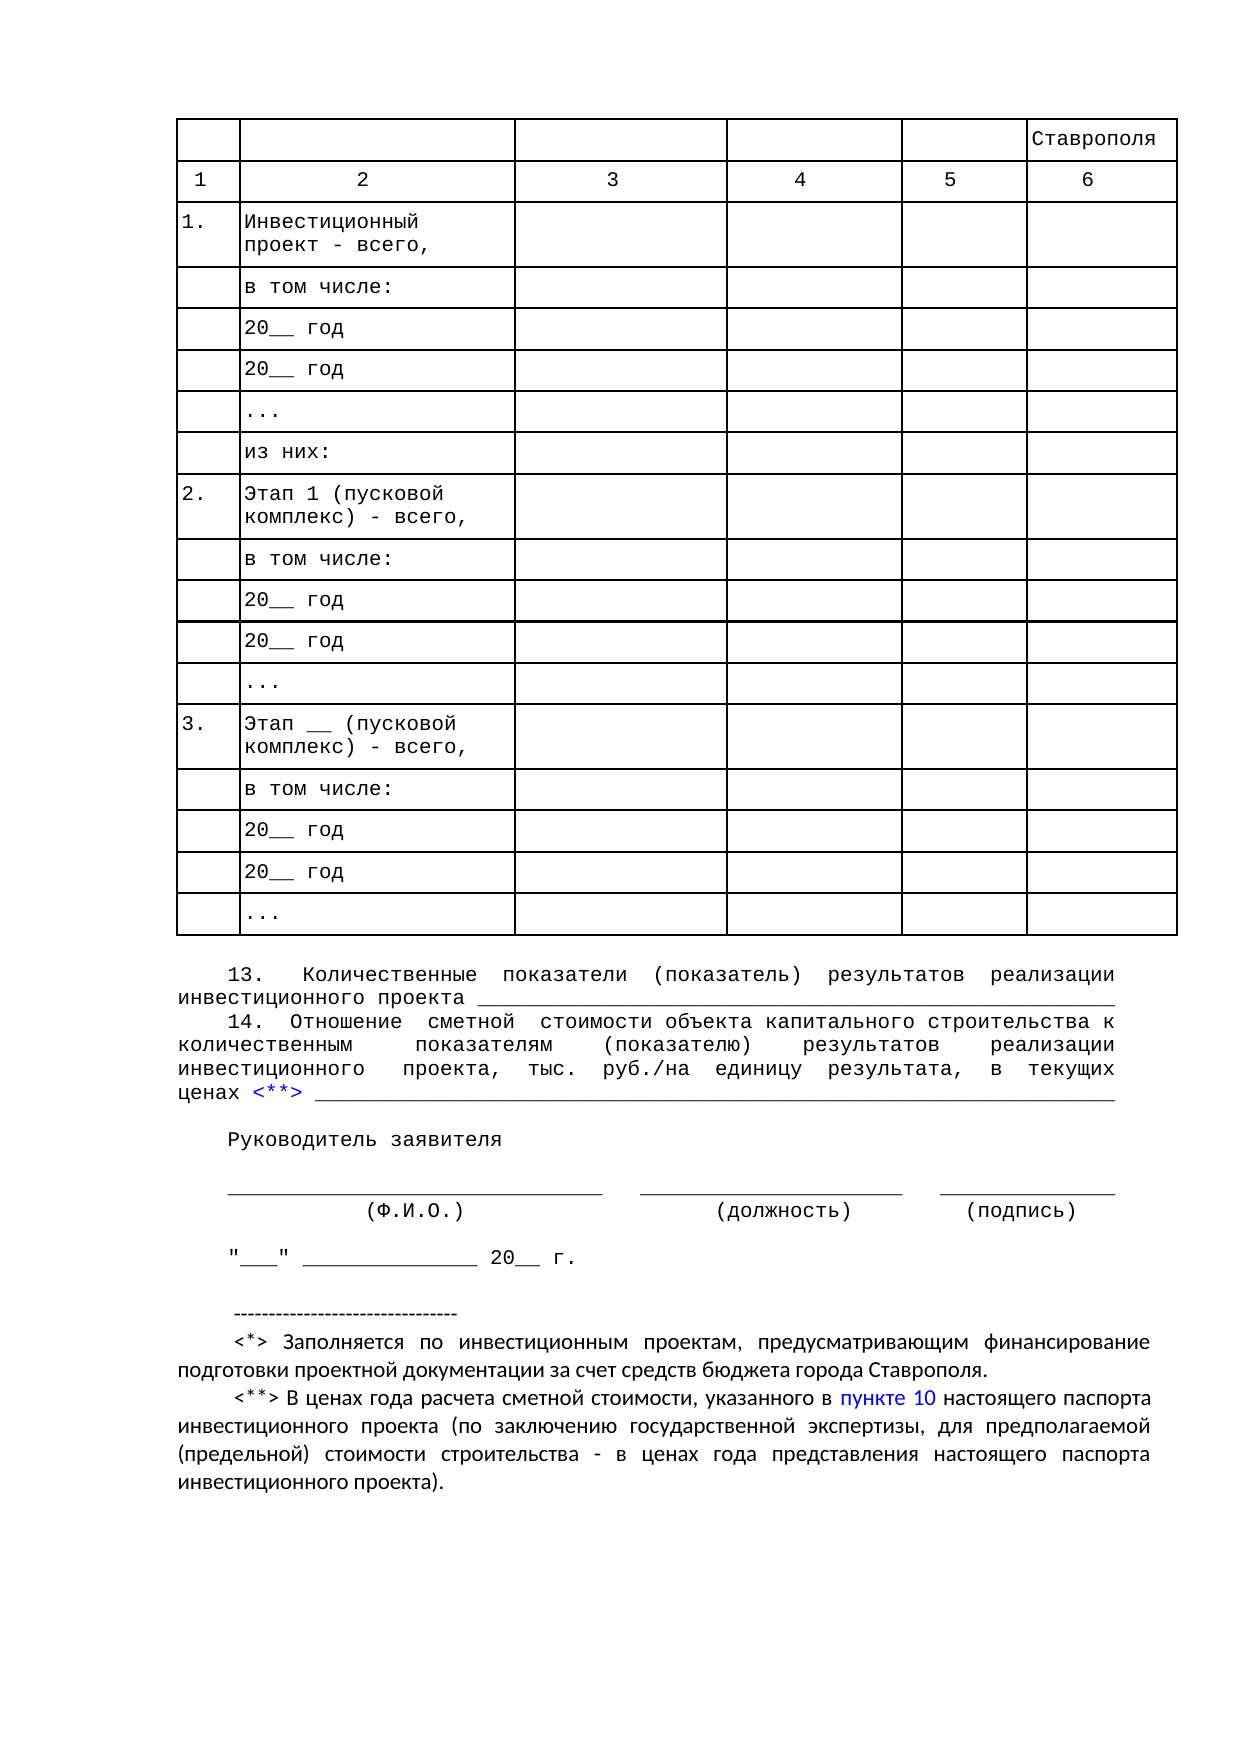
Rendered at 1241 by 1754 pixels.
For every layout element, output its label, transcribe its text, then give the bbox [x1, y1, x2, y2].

table_cell [1028, 894, 1176, 933]
text инвестиционного проекта ___________________________________________________ [177, 987, 1152, 1011]
table_cell [903, 664, 1026, 703]
table_cell [1028, 392, 1176, 431]
table_cell 20__ год [241, 351, 514, 390]
table_cell [728, 623, 901, 662]
table_cell [178, 433, 239, 473]
table_cell [903, 351, 1026, 390]
table_cell [728, 705, 901, 768]
table_cell [1028, 853, 1176, 892]
table_cell ... [241, 894, 514, 933]
table_cell 5 [903, 162, 1026, 201]
table_cell [728, 811, 901, 851]
table_cell [516, 540, 726, 579]
table_cell [178, 392, 239, 431]
table_cell [903, 392, 1026, 431]
table_cell [903, 475, 1026, 538]
table_cell из них: [241, 433, 514, 473]
table_cell [178, 540, 239, 579]
table_cell [728, 309, 901, 348]
table_cell [178, 811, 239, 851]
table_cell [1028, 623, 1176, 662]
table_cell 4 [728, 162, 901, 201]
table_cell [903, 268, 1026, 307]
table_cell [728, 770, 901, 809]
table_cell [1028, 309, 1176, 348]
table_cell [1028, 351, 1176, 390]
table_cell [516, 392, 726, 431]
table_cell [1028, 540, 1176, 579]
table_cell Этап 1 (пусковой комплекс) - всего, [241, 475, 514, 538]
table_cell [728, 203, 901, 266]
table_cell [516, 268, 726, 307]
table_cell 1. [178, 203, 239, 266]
table_cell [903, 581, 1026, 620]
table_cell [516, 351, 726, 390]
table_cell 2. [178, 475, 239, 538]
text количественным показателям (показателю) результатов реализации [177, 1034, 1152, 1058]
table_cell [728, 853, 901, 892]
table_cell [903, 309, 1026, 348]
table_cell в том числе: [241, 770, 514, 809]
table_cell [903, 540, 1026, 579]
table_cell 20__ год [241, 811, 514, 851]
table_cell [178, 770, 239, 809]
table_cell [516, 705, 726, 768]
table_cell [903, 770, 1026, 809]
table_cell 2 [241, 162, 514, 201]
table_cell [903, 623, 1026, 662]
table_cell 20__ год [241, 581, 514, 620]
text ценах <**> ________________________________________________________________ [177, 1082, 1152, 1105]
table_cell [516, 309, 726, 348]
table_cell [903, 203, 1026, 266]
table_cell Этап __ (пусковой комплекс) - всего, [241, 705, 514, 768]
table_cell [1028, 475, 1176, 538]
table_cell [1028, 203, 1176, 266]
table_cell [728, 475, 901, 538]
table_cell [516, 770, 726, 809]
table_cell [516, 475, 726, 538]
table_cell 20__ год [241, 853, 514, 892]
text <**> В ценах года расчета сметной стоимости, указанного в пункте 10 настоящего паспорта инвестиционного проекта (по заключению государственной экспертизы, для предполагаемой (предельной) стоимости строительства - в ценах года представления настоящего паспорта инвестиционного проекта). [177, 1383, 1152, 1495]
table_cell [516, 433, 726, 473]
table_cell [903, 433, 1026, 473]
table_cell [1028, 770, 1176, 809]
table_cell [178, 853, 239, 892]
text ______________________________ _____________________ ______________ [177, 1176, 1152, 1200]
table_cell [1028, 268, 1176, 307]
table_cell [516, 853, 726, 892]
table_cell [516, 623, 726, 662]
table_cell [178, 309, 239, 348]
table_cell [903, 120, 1026, 159]
table_cell [728, 392, 901, 431]
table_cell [728, 120, 901, 159]
table_cell 6 [1028, 162, 1176, 201]
table_cell [178, 894, 239, 933]
table_cell [516, 664, 726, 703]
table_cell [903, 811, 1026, 851]
table_cell [1028, 433, 1176, 473]
table_cell [178, 351, 239, 390]
table_cell [728, 664, 901, 703]
table_cell [1028, 811, 1176, 851]
table_cell 20__ год [241, 309, 514, 348]
table_cell ... [241, 664, 514, 703]
text 13. Количественные показатели (показатель) результатов реализации [177, 963, 1152, 987]
table_cell в том числе: [241, 268, 514, 307]
table_cell в том числе: [241, 540, 514, 579]
table_cell [903, 894, 1026, 933]
table_cell [178, 623, 239, 662]
table_cell [1028, 581, 1176, 620]
text 14. Отношение сметной стоимости объекта капитального строительства к [177, 1011, 1152, 1034]
table_cell Инвестиционный проект - всего, [241, 203, 514, 266]
table_cell [178, 581, 239, 620]
table_cell [178, 664, 239, 703]
table_cell [728, 581, 901, 620]
text (Ф.И.О.) (должность) (подпись) [177, 1200, 1152, 1224]
text "___" ______________ 20__ г. [177, 1247, 1152, 1271]
table_cell [903, 705, 1026, 768]
table_cell 3. [178, 705, 239, 768]
table_cell 20__ год [241, 623, 514, 662]
table_cell [1028, 705, 1176, 768]
table_cell [728, 433, 901, 473]
table_cell 1 [178, 162, 239, 201]
table_cell [178, 268, 239, 307]
text -------------------------------- [177, 1299, 1152, 1327]
table_cell 3 [516, 162, 726, 201]
table_cell [516, 581, 726, 620]
table_cell [728, 351, 901, 390]
table_cell ... [241, 392, 514, 431]
table_cell [728, 268, 901, 307]
text <*> Заполняется по инвестиционным проектам, предусматривающим финансирование подготовки проектной документации за счет средств бюджета города Ставрополя. [177, 1327, 1152, 1383]
table_cell [516, 203, 726, 266]
table_cell [1028, 664, 1176, 703]
text инвестиционного проекта, тыс. руб./на единицу результата, в текущих [177, 1058, 1152, 1082]
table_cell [1028, 120, 1176, 159]
table_cell [516, 894, 726, 933]
table_cell [728, 894, 901, 933]
text Руководитель заявителя [177, 1129, 1152, 1153]
table_cell [903, 853, 1026, 892]
table_cell [728, 540, 901, 579]
table_cell [516, 811, 726, 851]
